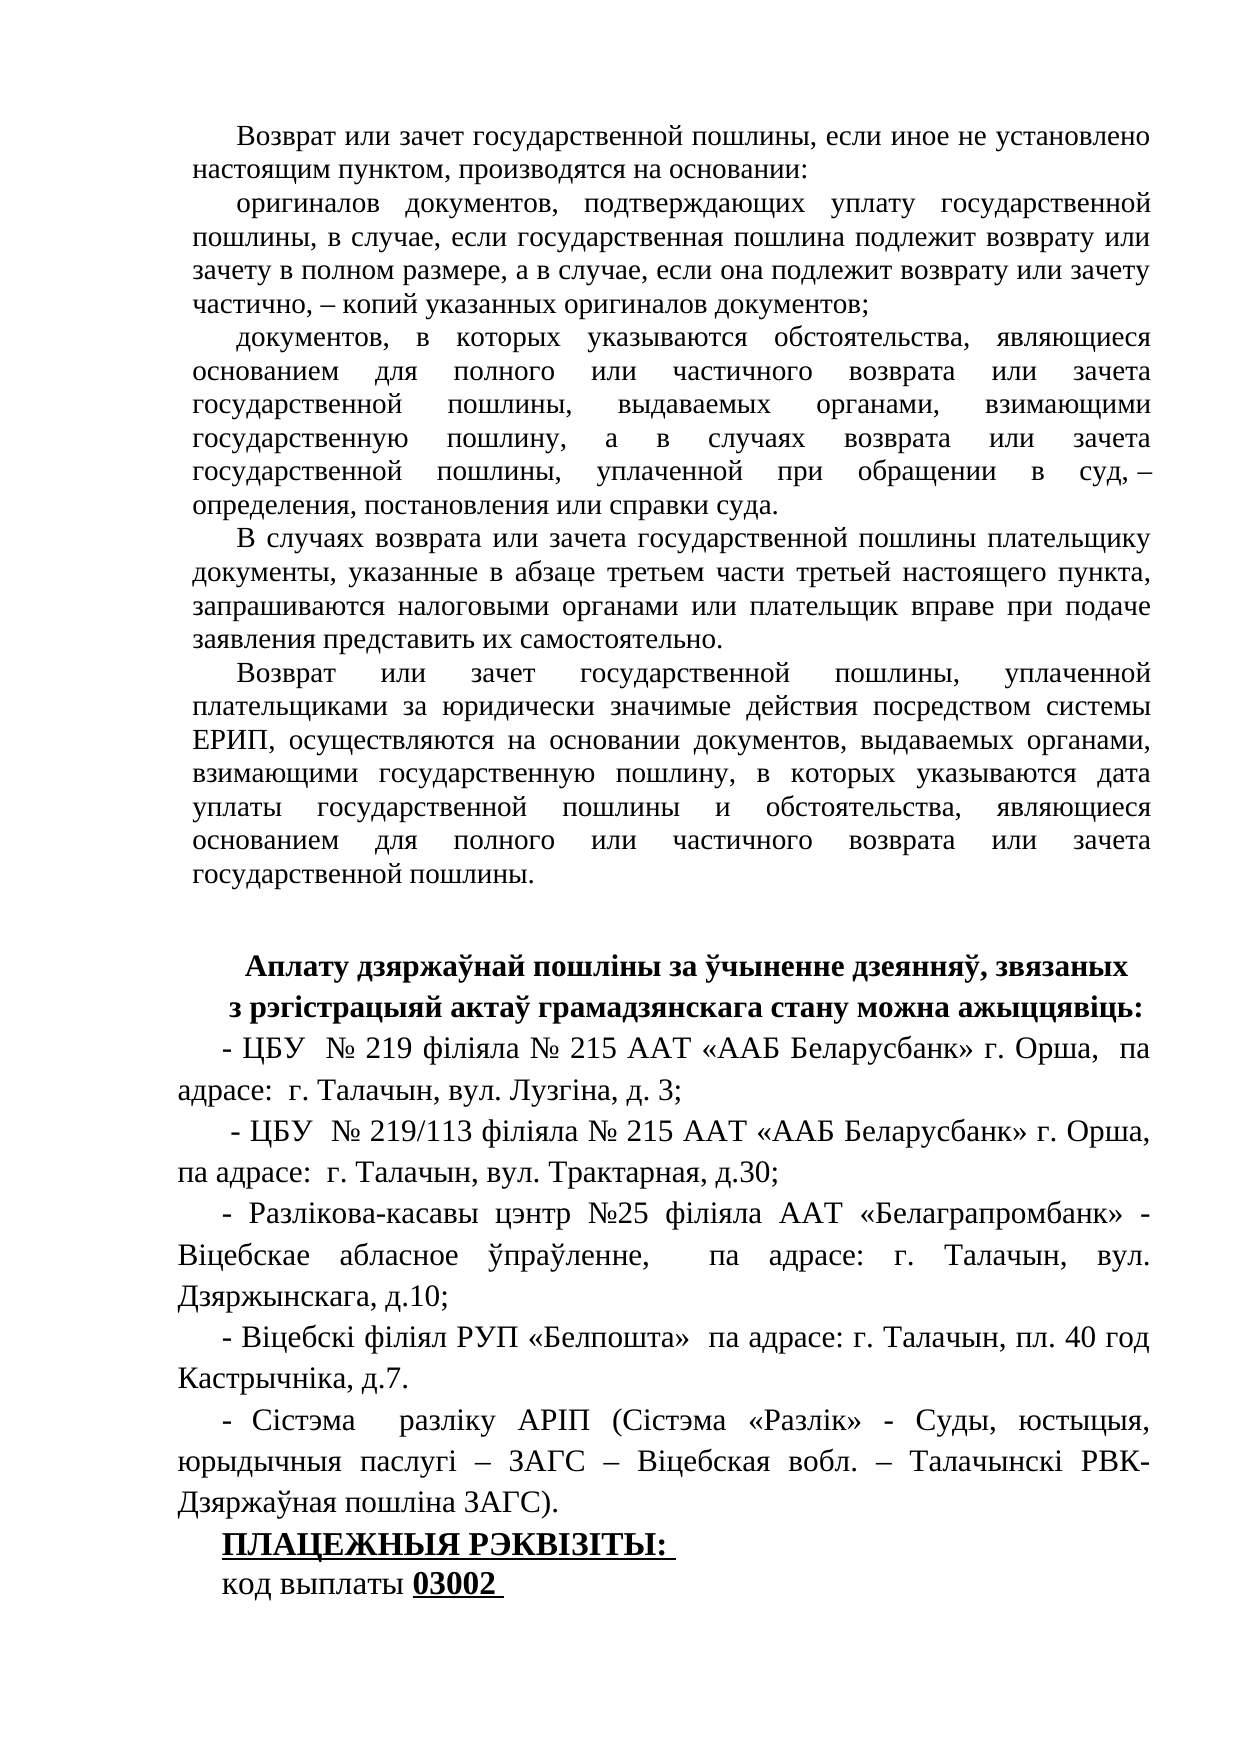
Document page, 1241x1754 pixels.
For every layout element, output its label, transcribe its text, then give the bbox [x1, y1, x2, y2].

text - Сістэма разліку АРІП (Сістэма «Разлік» - Суды, юстыцыя, юрыдычныя паслугі – ЗАГС – Віцебская вобл. – Талачынскі РВК- Дзяржаўная пошліна ЗАГС). [177, 1401, 1152, 1519]
text Аплату дзяржаўнай пошліны за ўчыненне дзеянняў, звязаных [177, 947, 1152, 983]
text код выплаты 03002 [177, 1563, 1152, 1601]
text В случаях возврата или зачета государственной пошлины плательщику документы, указанные в абзаце третьем части третьей настоящего пункта, запрашиваются налоговыми органами или плательщик вправе при подаче заявления представить их самостоятельно. [192, 521, 1152, 655]
text оригиналов документов, подтверждающих уплату государственной пошлины, в случае, если государственная пошлина подлежит возврату или зачету в полном размере, а в случае, если она подлежит возврату или зачету частично, – копий указанных оригиналов документов; [192, 185, 1152, 319]
text - ЦБУ № 219 філіяла № 215 ААТ «ААБ Беларусбанк» г. Орша, па адрасе: г. Талачын, вул. Лузгіна, д. 3; [177, 1029, 1152, 1107]
text Возврат или зачет государственной пошлины, если иное не установлено настоящим пунктом, производятся на основании: [192, 118, 1152, 185]
text ПЛАЦЕЖНЫЯ РЭКВІЗІТЫ: [177, 1524, 1152, 1563]
text з рэгістрацыяй актаў грамадзянскага стану можна ажыццявіць: [177, 988, 1152, 1024]
text - ЦБУ № 219/113 філіяла № 215 ААТ «ААБ Беларусбанк» г. Орша, па адрасе: г. Талачын, вул. Трактарная, д.30; [177, 1112, 1152, 1189]
text - Віцебскі філіял РУП «Белпошта» па адрасе: г. Талачын, пл. 40 год Кастрычніка, д.7. [177, 1318, 1152, 1396]
text Возврат или зачет государственной пошлины, уплаченной плательщиками за юридически значимые действия посредством системы ЕРИП, осуществляются на основании документов, выдаваемых органами, взимающими государственную пошлину, в которых указываются дата уплаты государственной пошлины и обстоятельства, являющиеся основанием для полного или частичного возврата или зачета государственной пошлины. [192, 655, 1152, 889]
text - Разлікова-касавы цэнтр №25 філіяла ААТ «Белаграпромбанк» - Віцебскае абласное ўпраўленне, па адрасе: г. Талачын, вул. Дзяржынскага, д.10; [177, 1194, 1152, 1313]
text документов, в которых указываются обстоятельства, являющиеся основанием для полного или частичного возврата или зачета государственной пошлины, выдаваемых органами, взимающими государственную пошлину, а в случаях возврата или зачета государственной пошлины, уплаченной при обращении в суд, – определения, постановления или справки суда. [192, 319, 1152, 521]
